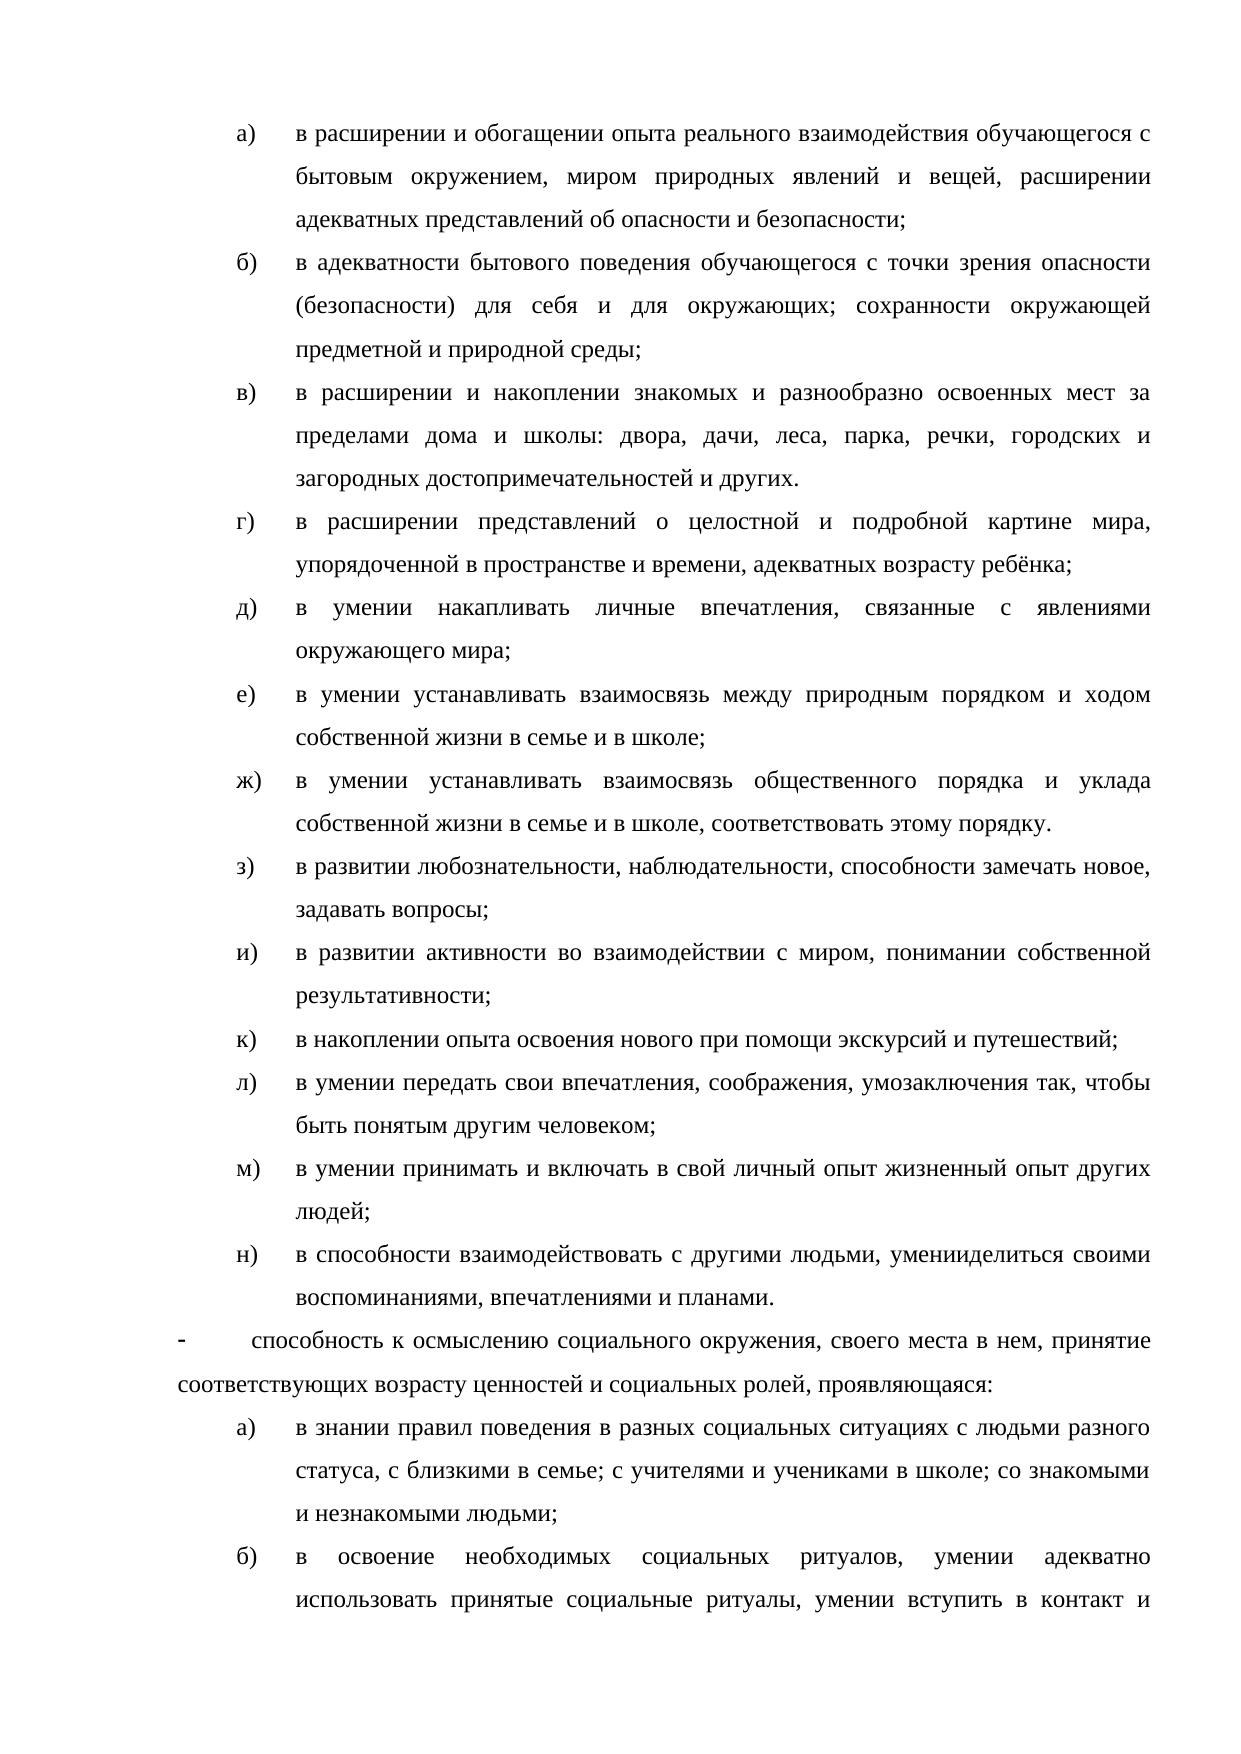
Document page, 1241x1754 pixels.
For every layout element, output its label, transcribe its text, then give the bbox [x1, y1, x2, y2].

list в способности взаимодействовать с другими людьми, уменииделиться своими воспоминаниями, впечатлениями и планами. [236, 1239, 1152, 1311]
list в развитии активности во взаимодействии с миром, понимании собственной результативности; [236, 937, 1152, 1009]
list в развитии любознательности, наблюдательности, способности замечать новое, задавать вопросы; [236, 851, 1152, 923]
list способность к осмыслению социального окружения, своего места в нем, принятие соответствующих возрасту ценностей и социальных ролей, проявляющаяся: [177, 1326, 1152, 1397]
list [236, 1541, 1152, 1613]
list в знании правил поведения в разных социальных ситуациях с людьми разного статуса, с близкими в семье; с учителями и учениками в школе; со знакомыми и незнакомыми людьми; [236, 1412, 1152, 1527]
list в расширении представлений о целостной и подробной картине мира, упорядоченной в пространстве и времени, адекватных возрасту ребёнка; [236, 506, 1152, 578]
list в умении устанавливать взаимосвязь между природным порядком и ходом собственной жизни в семье и в школе; [236, 679, 1152, 751]
list в расширении и обогащении опыта реального взаимодействия обучающегося с бытовым окружением, миром природных явлений и вещей, расширении адекватных представлений об опасности и безопасности; [236, 118, 1152, 233]
list в адекватности бытового поведения обучающегося с точки зрения опасности (безопасности) для себя и для окружающих; сохранности окружающей предметной и природной среды; [236, 247, 1152, 362]
list в расширении и накоплении знакомых и разнообразно освоенных мест за пределами дома и школы: двора, дачи, леса, парка, речки, городских и загородных достопримечательностей и других. [236, 377, 1152, 492]
list в умении накапливать личные впечатления, связанные с явлениями окружающего мира; [236, 592, 1152, 664]
list в умении устанавливать взаимосвязь общественного порядка и уклада собственной жизни в семье и в школе, соответствовать этому порядку. [236, 765, 1152, 837]
list в умении передать свои впечатления, соображения, умозаключения так, чтобы быть понятым другим человеком; [236, 1067, 1152, 1139]
list в накоплении опыта освоения нового при помощи экскурсий и путешествий; [236, 1024, 1152, 1052]
list в умении принимать и включать в свой личный опыт жизненный опыт других людей; [236, 1153, 1152, 1225]
